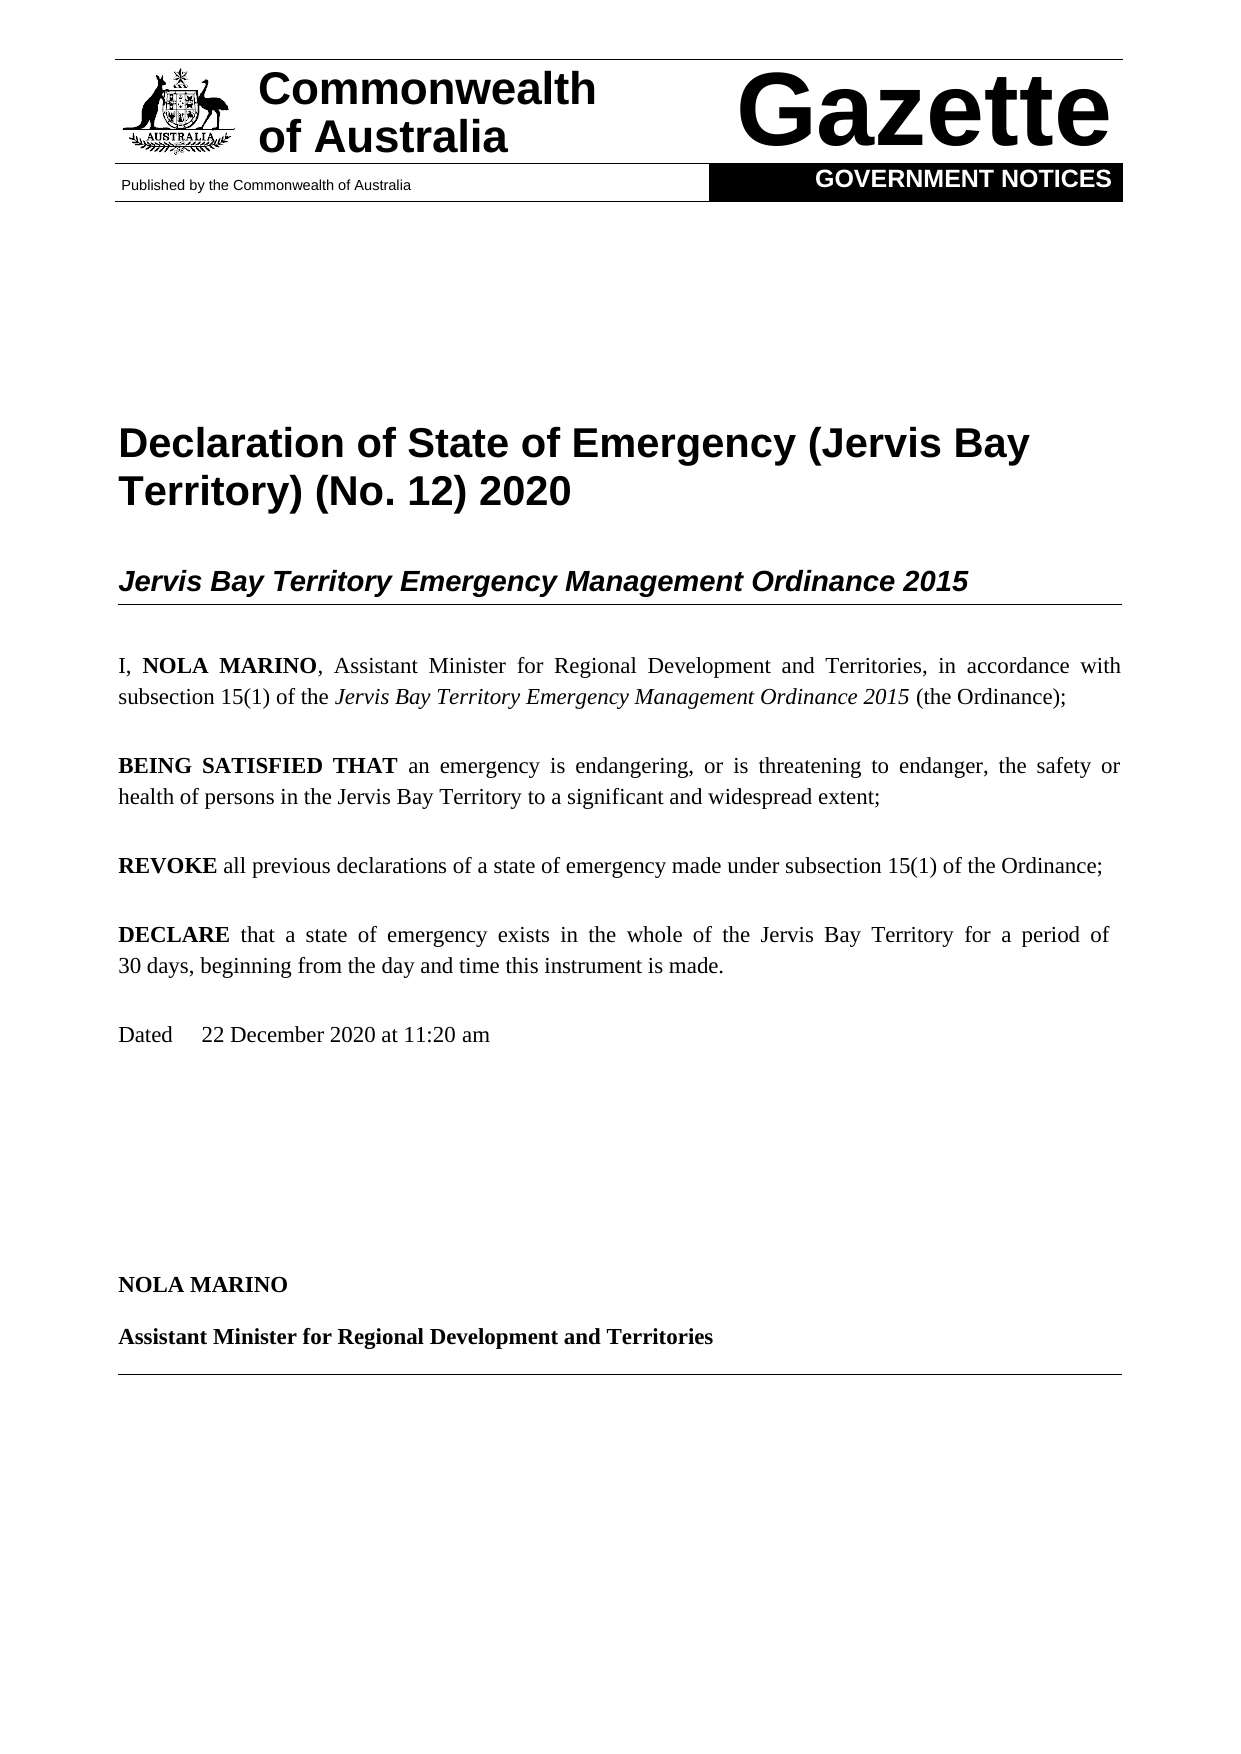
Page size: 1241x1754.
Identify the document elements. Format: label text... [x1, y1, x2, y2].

text Dated 22 December 2020 at 11:20 am [118, 1016, 1122, 1047]
text Jervis Bay Territory Emergency Management Ordinance 2015 [118, 564, 1122, 604]
text I, NOLA MARINO, Assistant Minister for Regional Development and Territories, in accordance with subsection 15(1) of the Jervis Bay Territory Emergency Management Ordinance 2015 (the Ordinance); [118, 647, 1122, 710]
text REVOKE all previous declarations of a state of emergency made under subsection 15(1) of the Ordinance; [118, 847, 1122, 878]
text BEING SATISFIED THAT an emergency is endangering, or is threatening to endanger, the safety or health of persons in the Jervis Bay Territory to a significant and widespread extent; [118, 747, 1122, 810]
text NOLA MARINO [118, 1266, 1122, 1297]
title Declaration of State of Emergency (Jervis Bay Territory) (No. 12) 2020 [118, 418, 1122, 514]
text DECLARE that a state of emergency exists in the whole of the Jervis Bay Territory for a period of 30 days, beginning from the day and time this instrument is made. [118, 916, 1122, 978]
text Assistant Minister for Regional Development and Territories [118, 1318, 1122, 1374]
